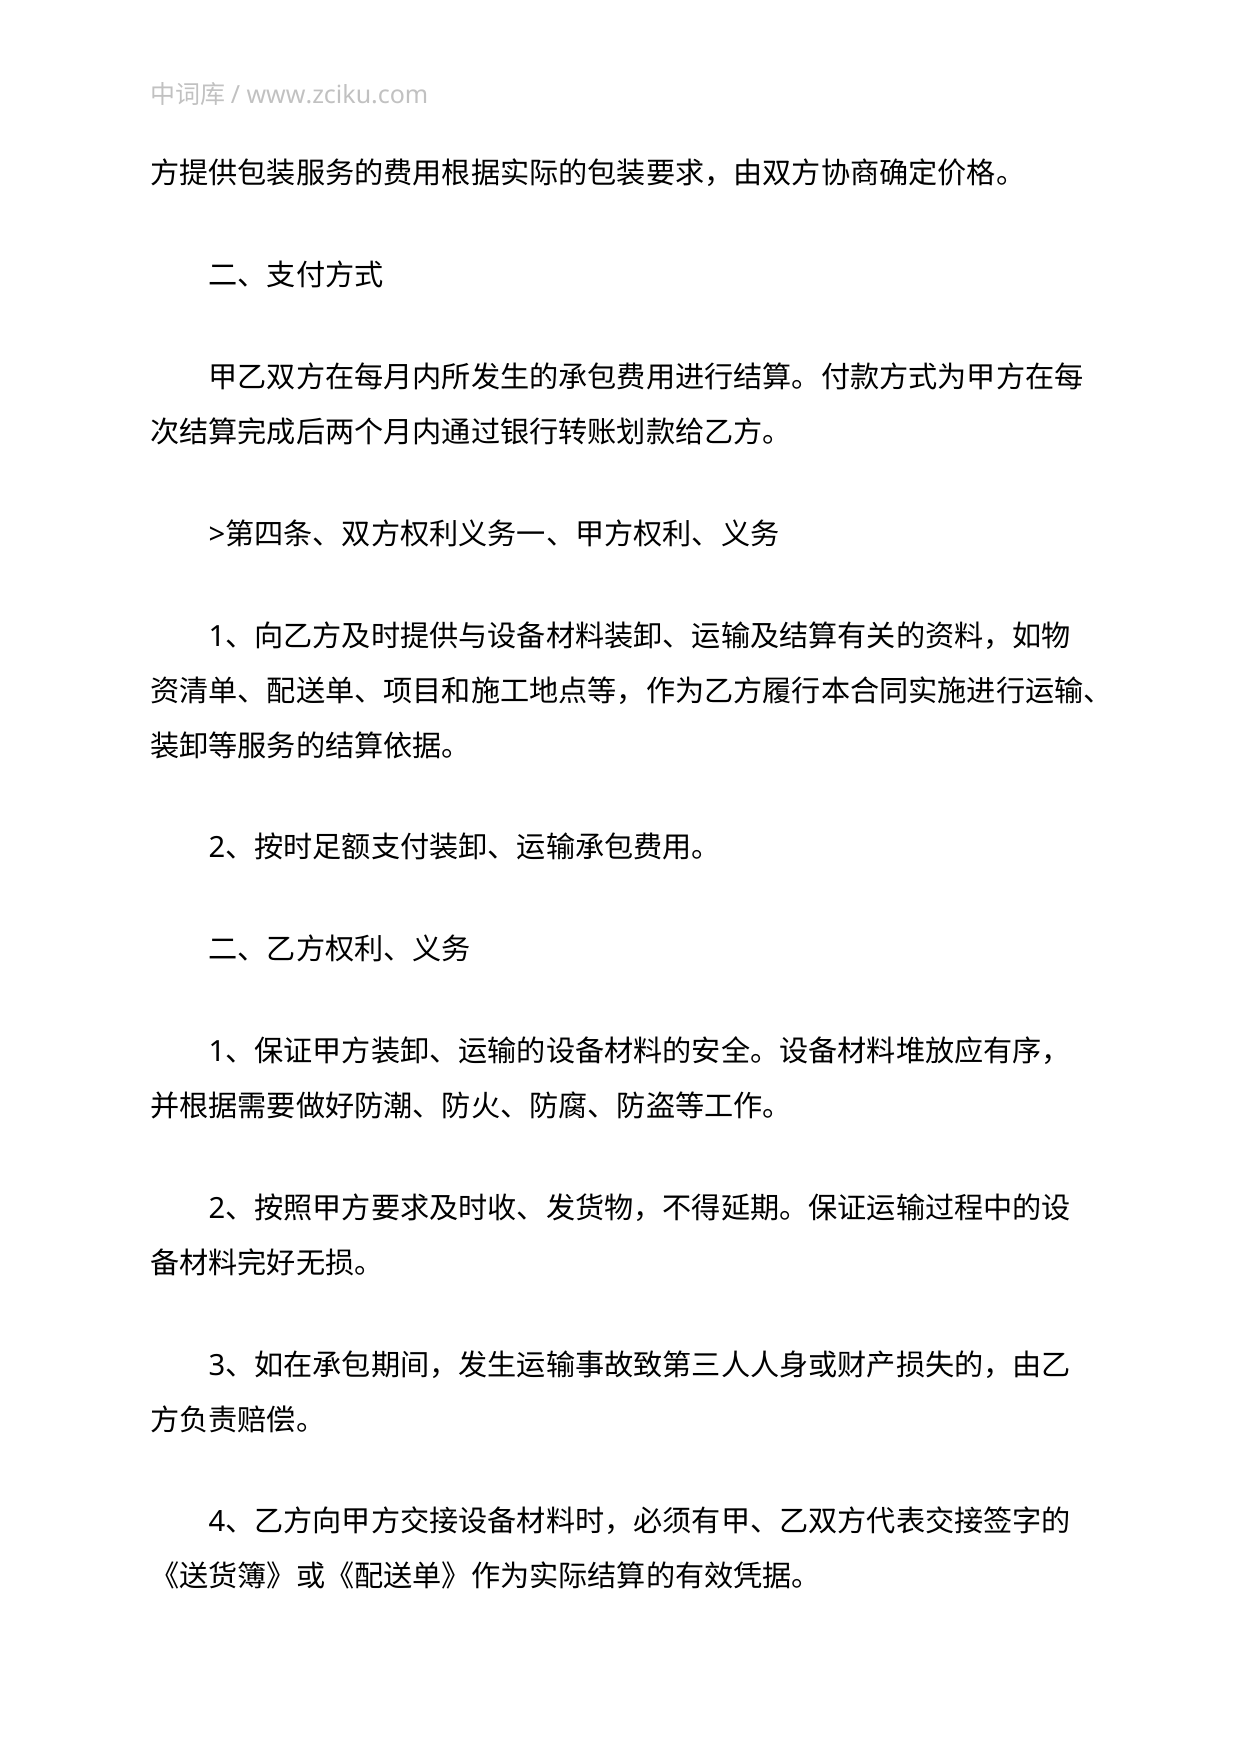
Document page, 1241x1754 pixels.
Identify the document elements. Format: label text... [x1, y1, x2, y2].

text 二、乙方权利、义务 [150, 926, 1090, 968]
text 2、按照甲方要求及时收、发货物，不得延期。保证运输过程中的设备材料完好无损。 [150, 1184, 1090, 1282]
text 甲乙双方在每月内所发生的承包费用进行结算。付款方式为甲方在每次结算完成后两个月内通过银行转账划款给乙方。 [150, 353, 1090, 451]
text 2、按时足额支付装卸、运输承包费用。 [150, 824, 1090, 866]
text 4、乙方向甲方交接设备材料时，必须有甲、乙双方代表交接签字的《送货簿》或《配送单》作为实际结算的有效凭据。 [150, 1498, 1090, 1595]
text 3、如在承包期间，发生运输事故致第三人人身或财产损失的，由乙方负责赔偿。 [150, 1341, 1090, 1438]
text 1、向乙方及时提供与设备材料装卸、运输及结算有关的资料，如物资清单、配送单、项目和施工地点等，作为乙方履行本合同实施进行运输、装卸等服务的结算依据。 [150, 612, 1090, 764]
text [150, 150, 1090, 192]
text 二、支付方式 [150, 252, 1090, 294]
text 1、保证甲方装卸、运输的设备材料的安全。设备材料堆放应有序，并根据需要做好防潮、防火、防腐、防盗等工作。 [150, 1028, 1090, 1125]
text >第四条、双方权利义务一、甲方权利、义务 [150, 510, 1090, 553]
